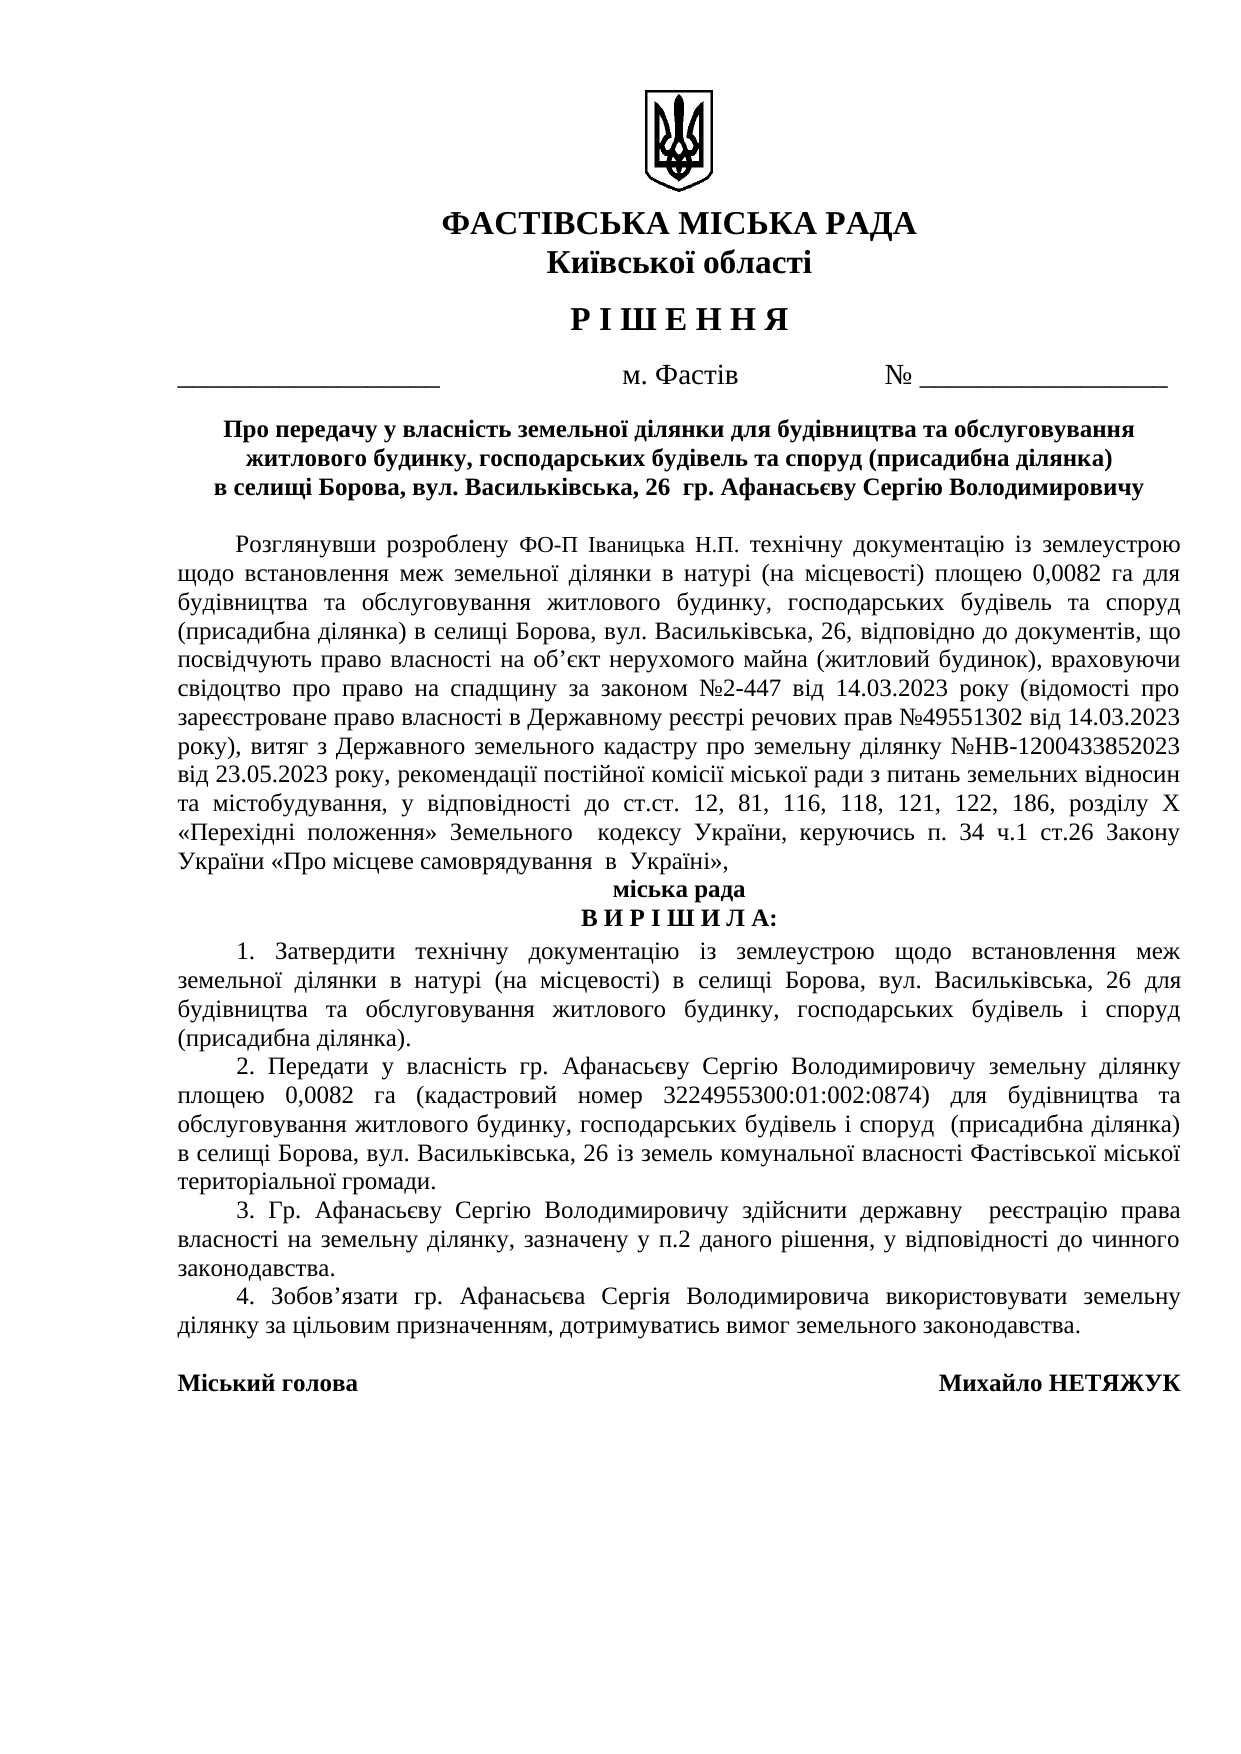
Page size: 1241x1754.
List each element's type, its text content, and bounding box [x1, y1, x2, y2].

text Розглянувши розроблену ФО-П Іваницька Н.П. технічну документацію із землеустрою щодо встановлення меж земельної ділянки в натурі (на місцевості) площею 0,0082 га для будівництва та обслуговування житлового будинку, господарських будівель та споруд (присадибна ділянка) в селищі Борова, вул. Васильківська, 26, відповідно до документів, що посвідчують право власності на об’єкт нерухомого майна (житловий будинок), враховуючи свідоцтво про право на спадщину за законом №2-447 від 14.03.2023 року (відомості про зареєстроване право власності в Державному реєстрі речових прав №49551302 від 14.03.2023 року), витяг з Державного земельного кадастру про земельну ділянку №НВ-1200433852023 від 23.05.2023 року, рекомендації постійної комісії міської ради з питань земельних відносин та містобудування, у відповідності до ст.ст. 12, 81, 116, 118, 121, 122, 186, розділу Х «Перехідні положення» Земельного кодексу України, керуючись п. 34 ч.1 ст.26 Закону України «Про місцеве самоврядування в Україні», [177, 529, 1181, 874]
text __________________ м. Фастів № _________________ [177, 357, 1181, 391]
text ФАСТІВСЬКА МІСЬКА РАДА [177, 204, 1181, 242]
text 2. Передати у власність гр. Афанасьєву Сергію Володимировичу земельну ділянку площею 0,0082 га (кадастровий номер 3224955300:01:002:0874) для будівництва та обслуговування житлового будинку, господарських будівель і споруд (присадибна ділянка) в селищі Борова, вул. Васильківська, 26 із земель комунальної власності Фастівської міської територіальної громади. [177, 1051, 1181, 1195]
text в селищі Борова, вул. Васильківська, 26 гр. Афанасьєву Сергію Володимировичу [177, 472, 1181, 501]
text 3. Гр. Афанасьєву Сергію Володимировичу здійснити державну реєстрацію права власності на земельну ділянку, зазначену у п.2 даного рішення, у відповідності до чинного законодавства. [177, 1195, 1181, 1281]
text міська рада [177, 874, 1181, 903]
text В И Р І Ш И Л А: [177, 903, 1181, 932]
text Київської області [177, 242, 1181, 280]
text Міський голова Михайло НЕТЯЖУК [177, 1368, 1181, 1396]
text Про передачу у власність земельної ділянки для будівництва та обслуговування житлового будинку, господарських будівель та споруд (присадибна ділянка) [177, 414, 1181, 472]
text 1. Затвердити технічну документацію із землеустрою щодо встановлення меж земельної ділянки в натурі (на місцевості) в селищі Борова, вул. Васильківська, 26 для будівництва та обслуговування житлового будинку, господарських будівель і споруд (присадибна ділянка). [177, 936, 1181, 1051]
picture [643, 88, 715, 193]
text Р І Ш Е Н Н Я [177, 299, 1181, 338]
text 4. Зобов’язати гр. Афанасьєва Сергія Володимировича використовувати земельну ділянку за цільовим призначенням, дотримуватись вимог земельного законодавства. [177, 1281, 1181, 1339]
